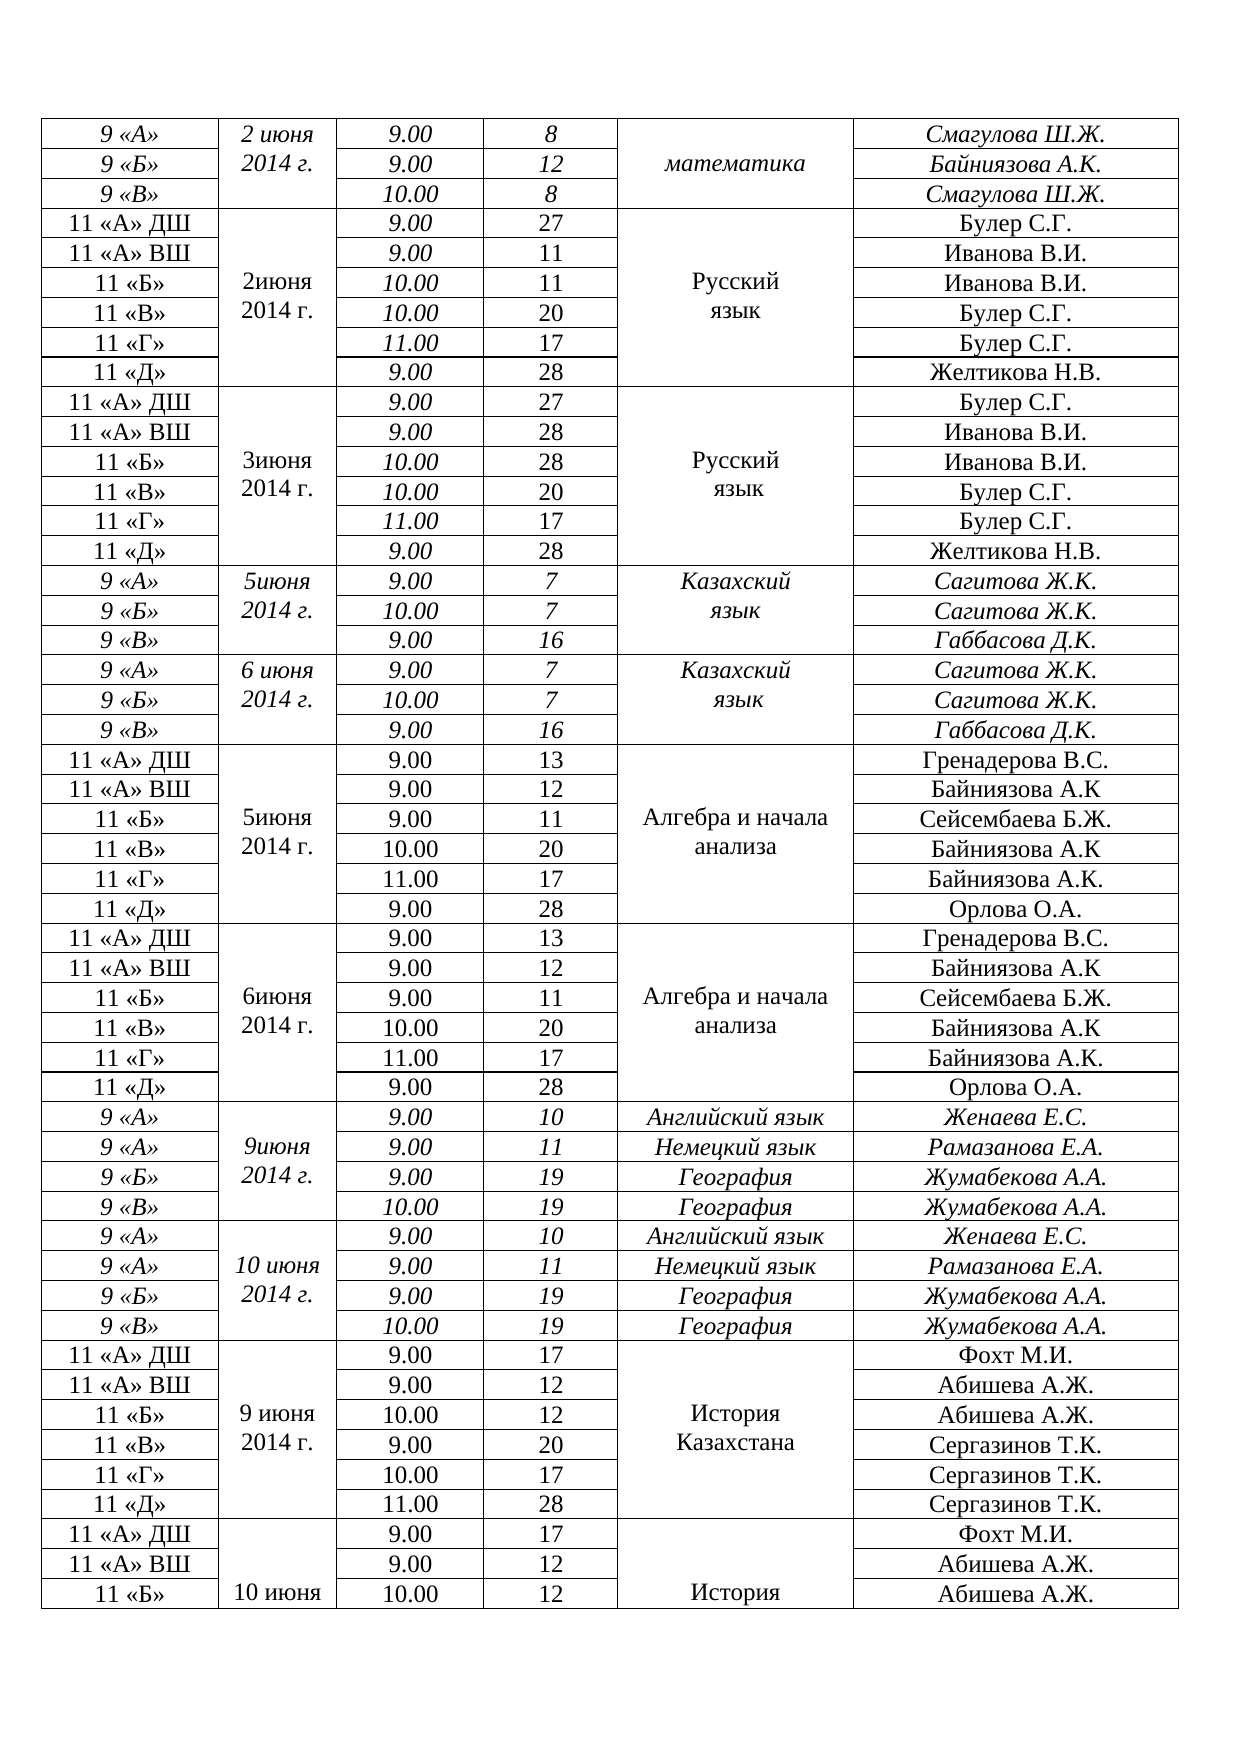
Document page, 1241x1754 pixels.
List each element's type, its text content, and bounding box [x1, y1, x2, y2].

table_cell 7 [484, 566, 617, 595]
table_cell Смагулова Ш.Ж. [854, 179, 1178, 207]
table_cell 28 [484, 358, 617, 386]
table_cell Немецкий язык [618, 1251, 853, 1280]
table_cell 11 «А» ДШ [42, 1519, 218, 1548]
table_cell География [618, 1192, 853, 1220]
table_cell 11.00 [337, 1490, 483, 1518]
table_cell Рамазанова Е.А. [854, 1251, 1178, 1280]
table_cell Английский язык [618, 1102, 853, 1131]
table_cell 11 «Г» [42, 328, 218, 356]
table_cell 10 июня 2014 г. [219, 1221, 336, 1339]
table_cell 11 «В» [42, 298, 218, 327]
table_cell Сагитова Ж.К. [854, 566, 1178, 595]
table_cell 3июня 2014 г. [219, 387, 336, 565]
table_cell 9.00 [337, 804, 483, 833]
table_cell 9 «А» [42, 1251, 218, 1280]
table_cell 10 [484, 1102, 617, 1131]
table_cell Абишева А.Ж. [854, 1579, 1178, 1608]
table_cell 9 «Б» [42, 149, 218, 178]
table_cell История Казахстана [618, 1519, 853, 1608]
table_cell Булер С.Г. [854, 387, 1178, 416]
table_cell 9 «А» [42, 566, 218, 595]
table_cell 12 [484, 953, 617, 982]
table_cell 8 [484, 179, 617, 207]
table_cell 11 «Д» [42, 894, 218, 922]
table_cell 9.00 [337, 536, 483, 565]
table_cell Жумабекова А.А. [854, 1162, 1178, 1191]
table_cell 9.00 [337, 1370, 483, 1399]
table_cell Женаева Е.С. [854, 1221, 1178, 1250]
table_cell 20 [484, 1013, 617, 1042]
table_cell 9.00 [337, 1221, 483, 1250]
table_cell История Казахстана [618, 1341, 853, 1518]
table_cell 11 «Б» [42, 1579, 218, 1608]
table_cell Габбасова Д.К. [854, 626, 1178, 654]
table_cell Жумабекова А.А. [854, 1311, 1178, 1339]
table_cell Желтикова Н.В. [854, 358, 1178, 386]
table_cell Русский язык [618, 387, 853, 565]
table_cell Байниязова А.К. [854, 149, 1178, 178]
table_cell 12 [484, 149, 617, 178]
table_cell 11 «В» [42, 1013, 218, 1042]
table_cell 17 [484, 1519, 617, 1548]
table_cell 9.00 [337, 1430, 483, 1459]
table_cell 12 [484, 1370, 617, 1399]
table_cell 11 «Б» [42, 804, 218, 833]
table_cell Гренадерова В.С. [854, 745, 1178, 773]
table_cell 19 [484, 1311, 617, 1339]
table_cell 11 «А» ДШ [42, 745, 218, 773]
table_cell 9.00 [337, 1162, 483, 1191]
table_cell 11 [484, 268, 617, 297]
table_cell 2июня 2014 г. [219, 209, 336, 386]
table_cell 9.00 [337, 238, 483, 267]
table_cell 20 [484, 477, 617, 505]
table_cell Русский язык [618, 209, 853, 386]
table_cell Байниязова А.К [854, 953, 1178, 982]
table_cell 28 [484, 1073, 617, 1101]
table_cell Фохт М.И. [854, 1341, 1178, 1369]
table_cell 9.00 [337, 1519, 483, 1548]
table_cell 11 «А» ВШ [42, 238, 218, 267]
table_cell 9.00 [337, 387, 483, 416]
table_cell 9 «А» [42, 655, 218, 684]
table_cell 11 «Б» [42, 447, 218, 476]
table_cell 10.00 [337, 834, 483, 863]
table_cell 7 [484, 596, 617, 624]
table_cell 11.00 [337, 506, 483, 535]
table_cell География [618, 1281, 853, 1310]
table_cell 10 июня 2014 г. [219, 1519, 336, 1608]
table_cell Алгебра и начала анализа [618, 924, 853, 1101]
table_cell Казахский язык [618, 655, 853, 744]
table_cell 9 «В» [42, 715, 218, 744]
table_cell математика [618, 119, 853, 207]
table_cell 12 [484, 1579, 617, 1608]
table_cell География [618, 1311, 853, 1339]
table_cell 2 июня 2014 г. [219, 119, 336, 207]
table_cell 11 «Б» [42, 1400, 218, 1429]
table_cell 11 «Г» [42, 1460, 218, 1488]
table_cell 19 [484, 1192, 617, 1220]
table_cell 10.00 [337, 1579, 483, 1608]
table_cell 9.00 [337, 983, 483, 1012]
table_cell 27 [484, 387, 617, 416]
table_cell Гренадерова В.С. [854, 924, 1178, 952]
table_cell 10.00 [337, 596, 483, 624]
table_cell 11 «Г» [42, 506, 218, 535]
table_cell 17 [484, 1341, 617, 1369]
table_cell Байниязова А.К [854, 1013, 1178, 1042]
table_cell Орлова О.А. [854, 1073, 1178, 1101]
table_cell 9.00 [337, 953, 483, 982]
table_cell 28 [484, 417, 617, 446]
table_cell 12 [484, 775, 617, 803]
table_cell Казахский язык [618, 566, 853, 654]
table_cell 17 [484, 1043, 617, 1071]
table_cell Булер С.Г. [854, 298, 1178, 327]
table_cell Байниязова А.К [854, 834, 1178, 863]
table_cell 9 «А» [42, 1132, 218, 1161]
table_cell 17 [484, 1460, 617, 1488]
table_cell 9.00 [337, 1132, 483, 1161]
table_cell Сагитова Ж.К. [854, 655, 1178, 684]
table_cell 11 [484, 804, 617, 833]
table_cell 27 [484, 209, 617, 237]
table_cell 11.00 [337, 864, 483, 893]
table_cell 16 [484, 715, 617, 744]
table_cell 9.00 [337, 358, 483, 386]
table_cell 7 [484, 655, 617, 684]
table_cell 10 [484, 1221, 617, 1250]
table_cell 11 «А» ВШ [42, 1549, 218, 1578]
table_cell Байниязова А.К. [854, 1043, 1178, 1071]
table_cell 11 «В» [42, 477, 218, 505]
table_cell Сейсембаева Б.Ж. [854, 983, 1178, 1012]
table_cell 7 [484, 685, 617, 714]
table_cell 9 «Б» [42, 596, 218, 624]
table_cell 11 «А» ДШ [42, 209, 218, 237]
table_cell Иванова В.И. [854, 268, 1178, 297]
table_cell Булер С.Г. [854, 477, 1178, 505]
table_cell 17 [484, 328, 617, 356]
table_cell Английский язык [618, 1221, 853, 1250]
table_cell Алгебра и начала анализа [618, 745, 853, 922]
table_cell 9 «А» [42, 1221, 218, 1250]
table_cell 11.00 [337, 328, 483, 356]
table_cell 9 «В» [42, 626, 218, 654]
table_cell Иванова В.И. [854, 447, 1178, 476]
table_cell Жумабекова А.А. [854, 1192, 1178, 1220]
table_cell 11 «Г» [42, 864, 218, 893]
table_cell 11 «А» ДШ [42, 924, 218, 952]
table_cell 10.00 [337, 298, 483, 327]
table_cell Сергазинов Т.К. [854, 1430, 1178, 1459]
table_cell 9.00 [337, 1251, 483, 1280]
table_cell 11 «А» ДШ [42, 387, 218, 416]
table_cell Сейсембаева Б.Ж. [854, 804, 1178, 833]
table_cell Сагитова Ж.К. [854, 685, 1178, 714]
table_cell 11 «Д» [42, 1490, 218, 1518]
table_cell 8 [484, 119, 617, 148]
table_cell 11 «В» [42, 834, 218, 863]
table_cell 11 [484, 983, 617, 1012]
table_cell 5июня 2014 г. [219, 745, 336, 922]
table_cell 9.00 [337, 1102, 483, 1131]
table_cell 11 «А» ВШ [42, 1370, 218, 1399]
table_cell 9.00 [337, 715, 483, 744]
table_cell Женаева Е.С. [854, 1102, 1178, 1131]
table_cell Абишева А.Ж. [854, 1400, 1178, 1429]
table_cell Иванова В.И. [854, 238, 1178, 267]
table_cell 9.00 [337, 566, 483, 595]
table_cell Желтикова Н.В. [854, 536, 1178, 565]
table_cell 10.00 [337, 1013, 483, 1042]
table_cell 9.00 [337, 626, 483, 654]
table_cell 17 [484, 864, 617, 893]
table_cell Булер С.Г. [854, 506, 1178, 535]
table_cell 19 [484, 1281, 617, 1310]
table_cell Иванова В.И. [854, 417, 1178, 446]
table_cell 9 «А» [42, 1102, 218, 1131]
table_cell 9 «Б» [42, 1281, 218, 1310]
table_cell 9.00 [337, 655, 483, 684]
table_cell 10.00 [337, 685, 483, 714]
table_cell Абишева А.Ж. [854, 1549, 1178, 1578]
table_cell 20 [484, 834, 617, 863]
table_cell 9.00 [337, 894, 483, 922]
table_cell 28 [484, 536, 617, 565]
table_cell 10.00 [337, 1400, 483, 1429]
table_cell 20 [484, 298, 617, 327]
table_cell 9.00 [337, 924, 483, 952]
table_cell 9.00 [337, 1073, 483, 1101]
table_cell 9.00 [337, 1549, 483, 1578]
table_cell Габбасова Д.К. [854, 715, 1178, 744]
table_cell 28 [484, 894, 617, 922]
table_cell 11 «А» ДШ [42, 1341, 218, 1369]
table_cell 28 [484, 447, 617, 476]
table_cell 11 «Д» [42, 1073, 218, 1101]
table_cell 9.00 [337, 149, 483, 178]
table_cell 9июня 2014 г. [219, 1102, 336, 1220]
table_cell 13 [484, 924, 617, 952]
table_cell 11 «Д» [42, 358, 218, 386]
table_cell 11 «А» ВШ [42, 775, 218, 803]
table_cell 10.00 [337, 447, 483, 476]
table_cell 12 [484, 1549, 617, 1578]
table_cell 9.00 [337, 209, 483, 237]
table_cell Булер С.Г. [854, 209, 1178, 237]
table_cell 16 [484, 626, 617, 654]
table_cell 11 «А» ВШ [42, 417, 218, 446]
table_cell Булер С.Г. [854, 328, 1178, 356]
table_cell 11 «В» [42, 1430, 218, 1459]
table_cell 9 «В» [42, 1192, 218, 1220]
table_cell 9.00 [337, 1281, 483, 1310]
table_cell 9 «Б» [42, 685, 218, 714]
table_cell 19 [484, 1162, 617, 1191]
table_cell 11 [484, 1251, 617, 1280]
table_cell 9 июня 2014 г. [219, 1341, 336, 1518]
table_cell Рамазанова Е.А. [854, 1132, 1178, 1161]
table_cell Жумабекова А.А. [854, 1281, 1178, 1310]
table_cell Смагулова Ш.Ж. [854, 119, 1178, 148]
table_cell 9.00 [337, 417, 483, 446]
table_cell 10.00 [337, 477, 483, 505]
table_cell 11 «Д» [42, 536, 218, 565]
table_cell 9 «Б» [42, 1162, 218, 1191]
table_cell 11 «Б» [42, 983, 218, 1012]
table_cell Фохт М.И. [854, 1519, 1178, 1548]
table_cell Абишева А.Ж. [854, 1370, 1178, 1399]
table_cell 9.00 [337, 1341, 483, 1369]
table_cell 13 [484, 745, 617, 773]
table_cell 9 «В» [42, 1311, 218, 1339]
table_cell 10.00 [337, 268, 483, 297]
table_cell 9.00 [337, 119, 483, 148]
table_cell 9 «В» [42, 179, 218, 207]
table_cell 20 [484, 1430, 617, 1459]
table_cell Сергазинов Т.К. [854, 1460, 1178, 1488]
table_cell Орлова О.А. [854, 894, 1178, 922]
table_cell 11 [484, 238, 617, 267]
table_cell 11.00 [337, 1043, 483, 1071]
table_cell 10.00 [337, 1192, 483, 1220]
table_cell География [618, 1162, 853, 1191]
table_cell Сергазинов Т.К. [854, 1490, 1178, 1518]
table_cell Немецкий язык [618, 1132, 853, 1161]
table_cell 28 [484, 1490, 617, 1518]
table_cell 5июня 2014 г. [219, 566, 336, 654]
table_cell 12 [484, 1400, 617, 1429]
table_cell 9.00 [337, 775, 483, 803]
table_cell Сагитова Ж.К. [854, 596, 1178, 624]
table_cell 11 «Г» [42, 1043, 218, 1071]
table_cell 9 «А» [42, 119, 218, 148]
table_cell 10.00 [337, 179, 483, 207]
table_cell 6 июня 2014 г. [219, 655, 336, 744]
table_cell 11 «А» ВШ [42, 953, 218, 982]
table_cell 17 [484, 506, 617, 535]
table_cell Байниязова А.К. [854, 864, 1178, 893]
table_cell 11 [484, 1132, 617, 1161]
table_cell 10.00 [337, 1460, 483, 1488]
table_cell 11 «Б» [42, 268, 218, 297]
table_cell Байниязова А.К [854, 775, 1178, 803]
table_cell 6июня 2014 г. [219, 924, 336, 1101]
table_cell 10.00 [337, 1311, 483, 1339]
table_cell 9.00 [337, 745, 483, 773]
